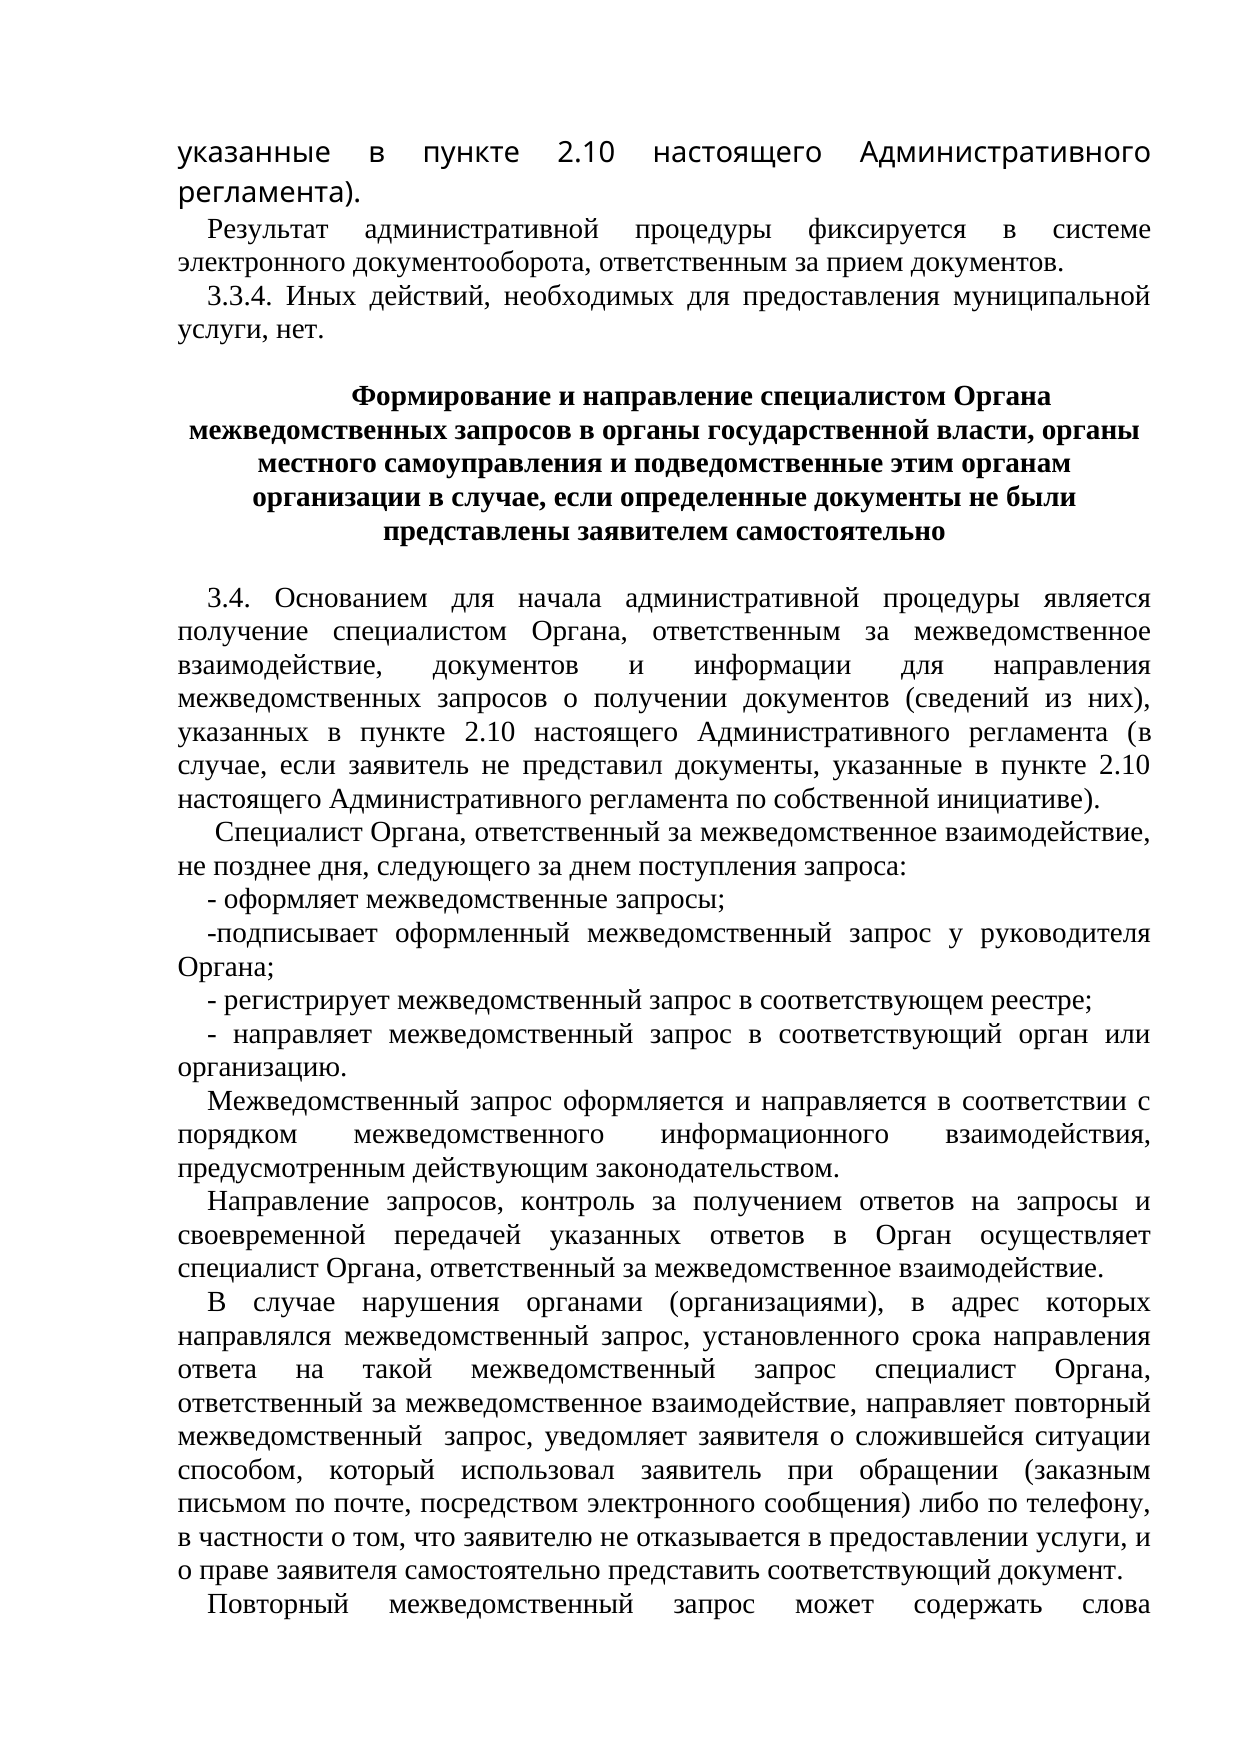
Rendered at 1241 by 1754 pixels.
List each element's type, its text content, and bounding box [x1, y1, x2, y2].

text - регистрирует межведомственный запрос в соответствующем реестре; [177, 982, 1152, 1016]
text 3.4. Основанием для начала административной процедуры является получение специалистом Органа, ответственным за межведомственное взаимодействие, документов и информации для направления межведомственных запросов о получении документов (сведений из них), указанных в пункте 2.10 настоящего Административного регламента (в случае, если заявитель не представил документы, указанные в пункте 2.10 настоящего Административного регламента по собственной инициативе). [177, 580, 1152, 814]
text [177, 1586, 1152, 1619]
text В случае нарушения органами (организациями), в адрес которых направлялся межведомственный запрос, установленного срока направления ответа на такой межведомственный запрос специалист Органа, ответственный за межведомственное взаимодействие, направляет повторный межведомственный запрос, уведомляет заявителя о сложившейся ситуации способом, который использовал заявитель при обращении (заказным письмом по почте, посредством электронного сообщения) либо по телефону, в частности о том, что заявителю не отказывается в предоставлении услуги, и о праве заявителя самостоятельно представить соответствующий документ. [177, 1284, 1152, 1586]
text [177, 131, 1152, 211]
text Формирование и направление специалистом Органа межведомственных запросов в органы государственной власти, органы местного самоуправления и подведомственные этим органам организации в случае, если определенные документы не были представлены заявителем самостоятельно [177, 378, 1152, 546]
text - оформляет межведомственные запросы; [177, 882, 1152, 915]
text Результат административной процедуры фиксируется в системе электронного документооборота, ответственным за прием документов. [177, 211, 1152, 278]
text Межведомственный запрос оформляется и направляется в соответствии с порядком межведомственного информационного взаимодействия, предусмотренным действующим законодательством. [177, 1083, 1152, 1183]
text Направление запросов, контроль за получением ответов на запросы и своевременной передачей указанных ответов в Орган осуществляет специалист Органа, ответственный за межведомственное взаимодействие. [177, 1183, 1152, 1284]
text 3.3.4. Иных действий, необходимых для предоставления муниципальной услуги, нет. [177, 278, 1152, 345]
text Специалист Органа, ответственный за межведомственное взаимодействие, не позднее дня, следующего за днем поступления запроса: [177, 814, 1152, 882]
text -подписывает оформленный межведомственный запрос у руководителя Органа; [177, 915, 1152, 982]
text - направляет межведомственный запрос в соответствующий орган или организацию. [177, 1016, 1152, 1083]
